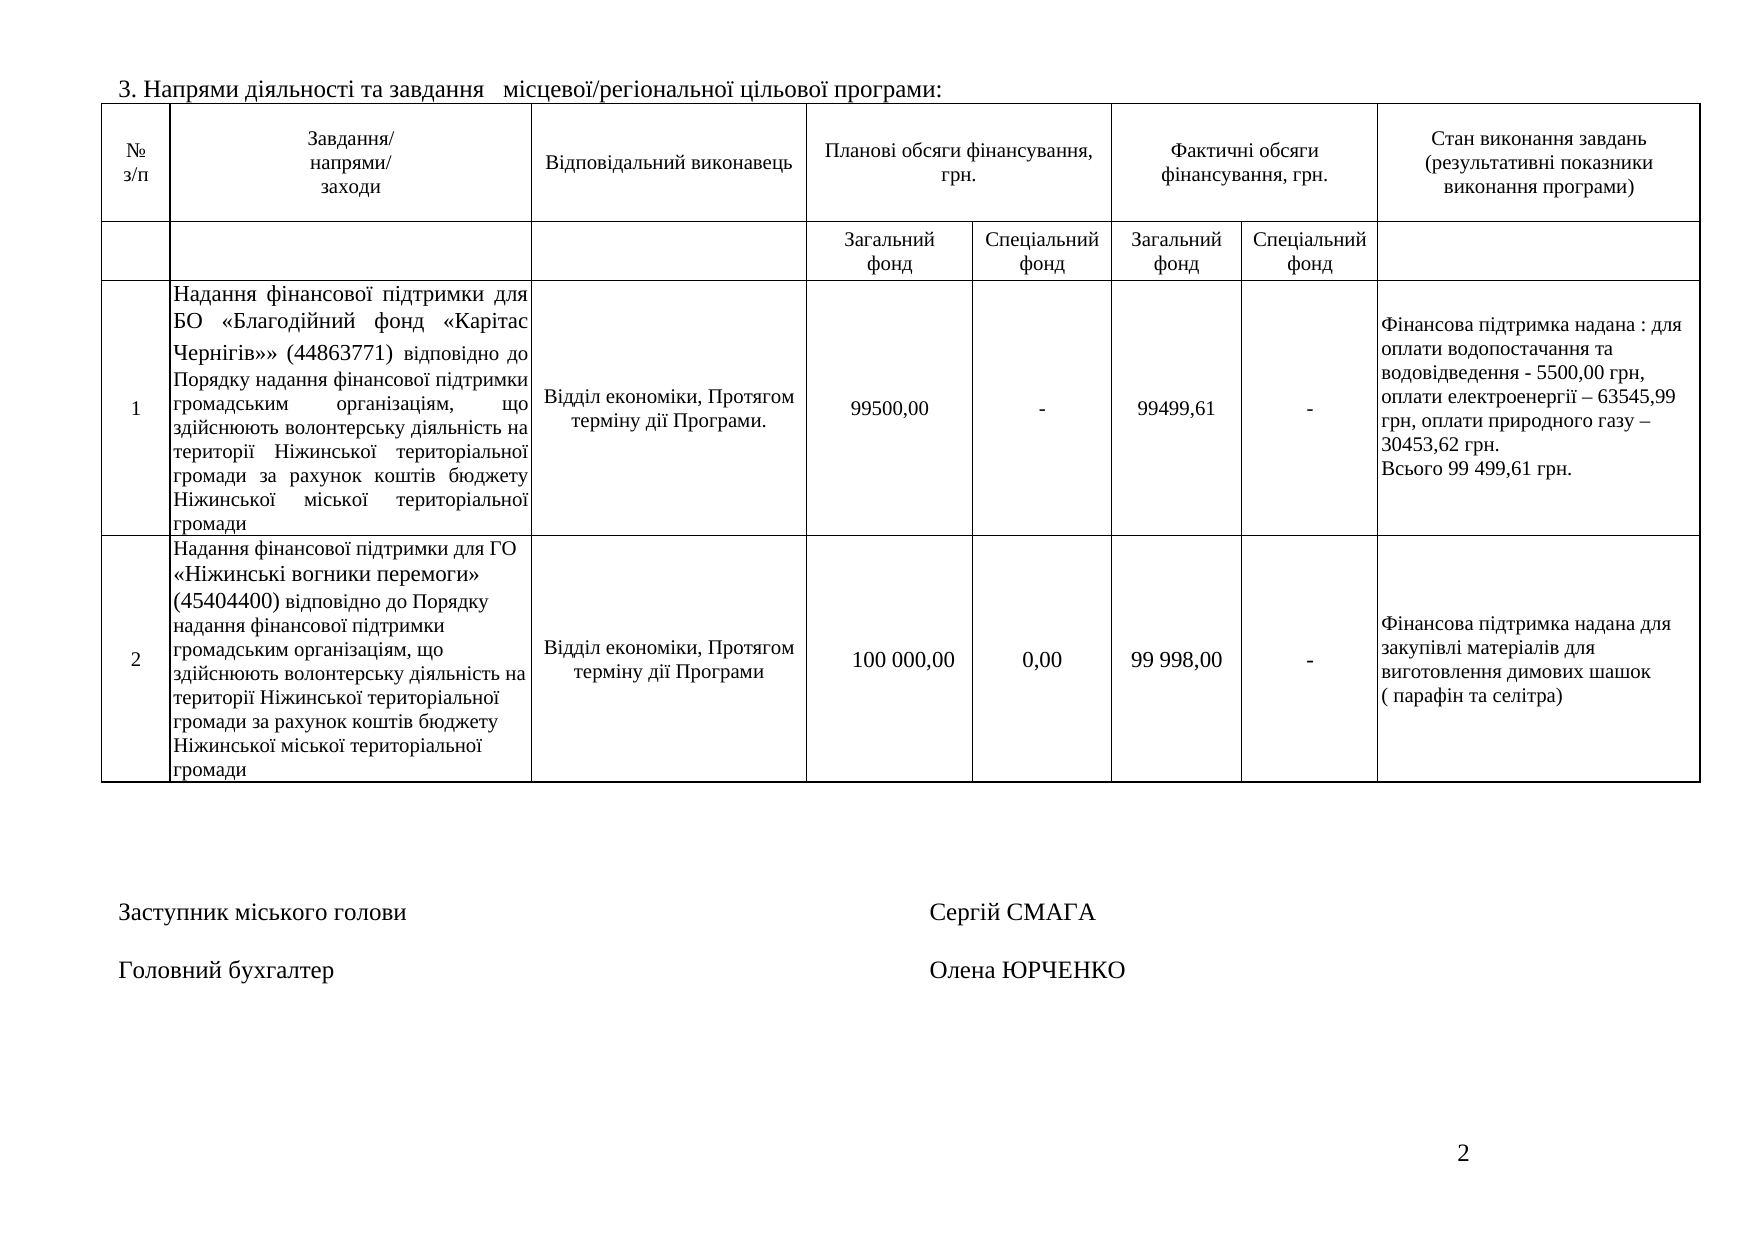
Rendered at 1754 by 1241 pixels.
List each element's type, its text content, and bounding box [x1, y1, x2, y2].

table_cell Фінансова підтримка надана для закупівлі матеріалів для виготовлення димових шашок ( парафін та селітра) [1378, 536, 1699, 781]
table_cell 0,00 [973, 536, 1111, 781]
table_cell - [1242, 536, 1377, 781]
table_cell Спеціальний фонд [1242, 222, 1377, 279]
table_cell 100 000,00 [807, 536, 972, 781]
table_cell Відділ економіки, Протягом терміну дії Програми [532, 536, 806, 781]
table_cell [171, 222, 531, 279]
table_header Завдання/ напрями/ заходи [171, 104, 531, 221]
table_cell Фінансова підтримка надана : для оплати водопостачання та водовідведення - 5500,00 грн, оплати електроенергії – 63545,99 грн, оплати природного газу – 30453,62 грн. Всього 99 499,61 грн. [1378, 281, 1699, 535]
table_cell [532, 222, 806, 279]
text Заступник міського голови Сергій СМАГА [118, 897, 1683, 926]
text Головний бухгалтер Олена ЮРЧЕНКО [118, 955, 1683, 984]
table_cell [102, 222, 169, 279]
table_header Планові обсяги фінансування, грн. [807, 104, 1111, 221]
table_header Відповідальний виконавець [532, 104, 806, 221]
table_cell 99 998,00 [1112, 536, 1241, 781]
table_cell 99500,00 [807, 281, 972, 535]
table_cell Надання фінансової підтримки для ГО «Ніжинські вогники перемоги» (45404400) відповідно до Порядку надання фінансової підтримки громадським організаціям, що здійснюють волонтерську діяльність на території Ніжинської територіальної громади за рахунок коштів бюджету Ніжинської міської територіальної громади [171, 536, 531, 781]
table_cell [1378, 222, 1699, 279]
table_cell 99499,61 [1112, 281, 1241, 535]
table_cell - [973, 281, 1111, 535]
table_cell Надання фінансової підтримки для БО «Благодійний фонд «Карітас Чернігів»» (44863771) відповідно до Порядку надання фінансової підтримки громадським організаціям, що здійснюють волонтерську діяльність на території Ніжинської територіальної громади за рахунок коштів бюджету Ніжинської міської територіальної громади [171, 281, 531, 535]
table_header Стан виконання завдань (результативні показники виконання програми) [1378, 104, 1699, 221]
table_header № з/п [102, 104, 169, 221]
table_cell Загальний фонд [807, 222, 972, 279]
table_cell Відділ економіки, Протягом терміну дії Програми. [532, 281, 806, 535]
table_cell Спеціальний фонд [973, 222, 1111, 279]
table_cell Загальний фонд [1112, 222, 1241, 279]
text 3. Напрями діяльності та завдання місцевої/регіональної цільової програми: [118, 74, 1683, 103]
table_cell 1 [102, 281, 169, 535]
table_header Фактичні обсяги фінансування, грн. [1112, 104, 1377, 221]
table_cell 2 [102, 536, 169, 781]
table_cell - [1242, 281, 1377, 535]
